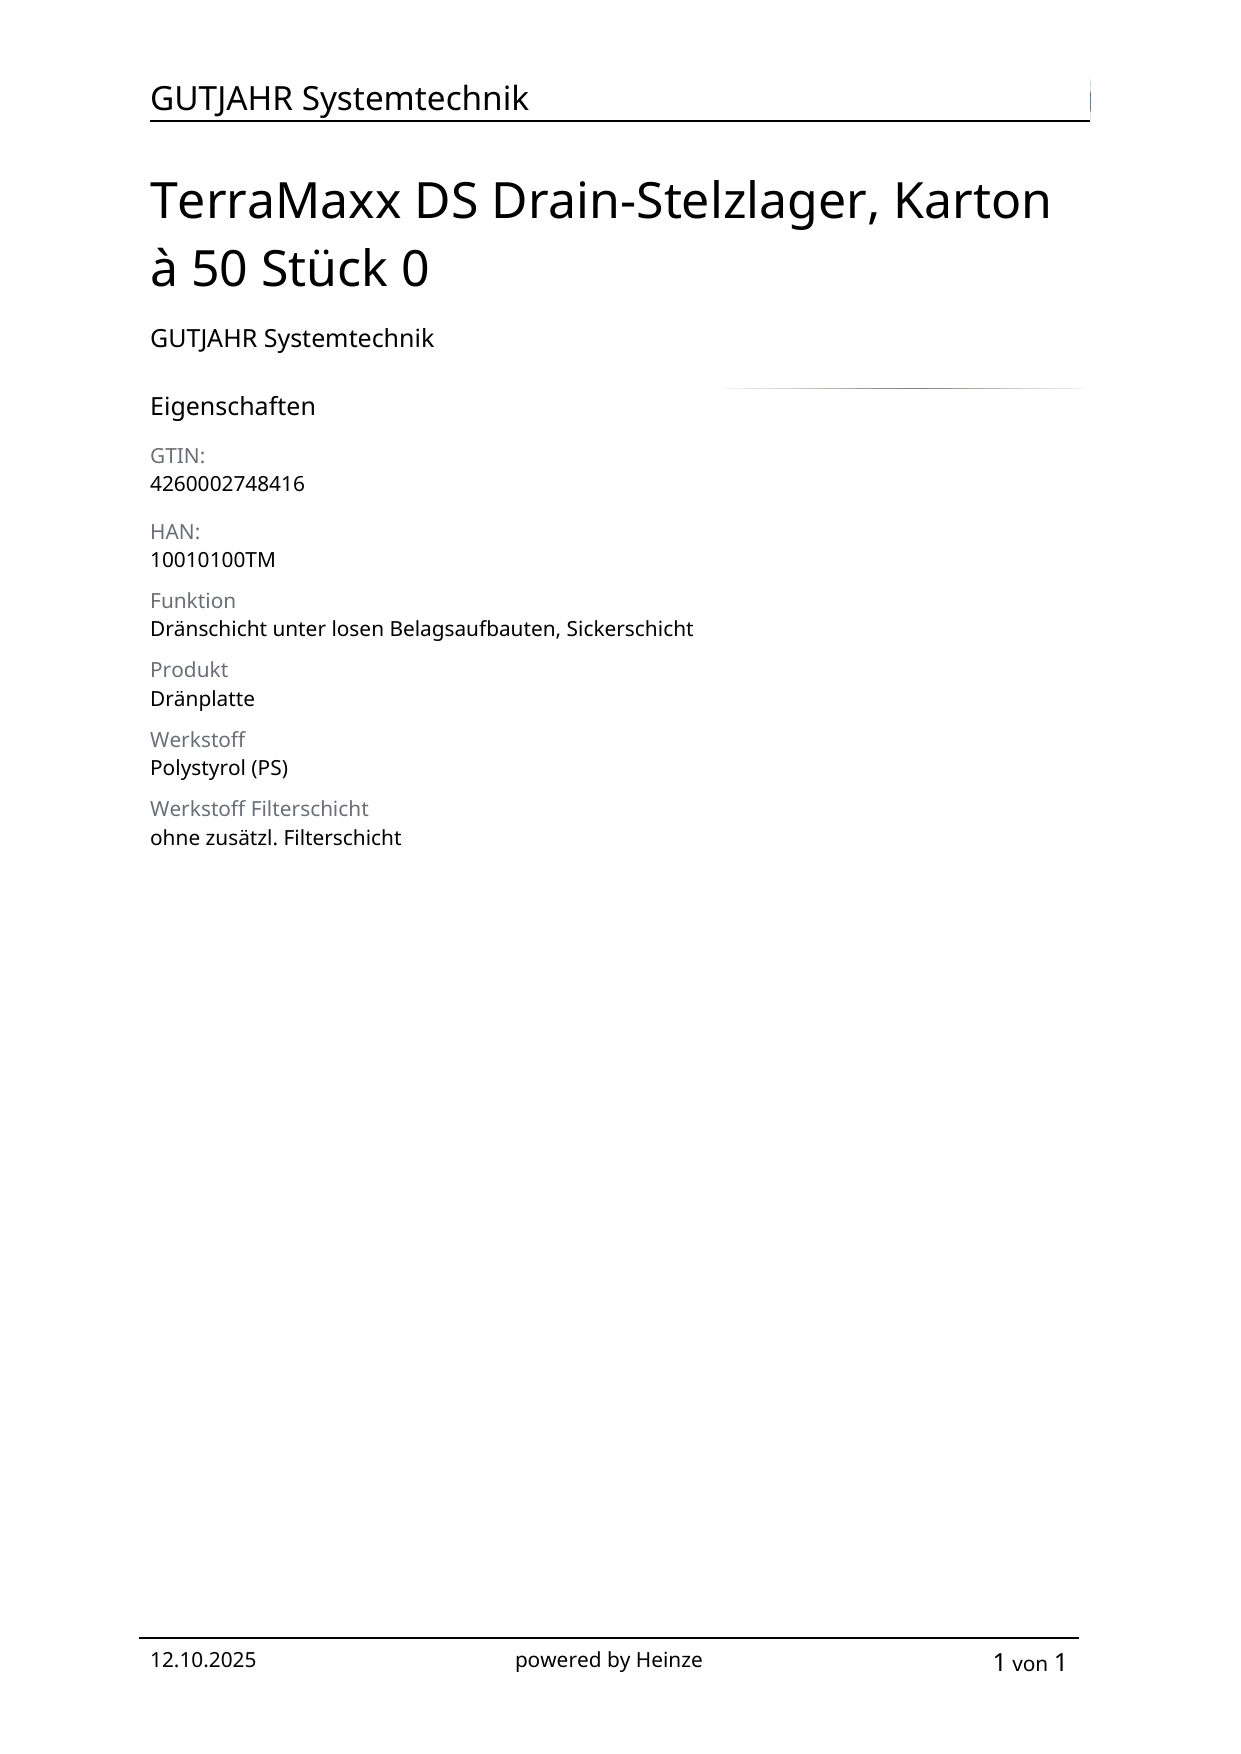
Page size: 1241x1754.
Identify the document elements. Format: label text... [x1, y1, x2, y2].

text Eigenschaften [150, 388, 1090, 422]
text Funktion [150, 586, 1090, 614]
text 4260002748416 [150, 469, 1090, 498]
text Werkstoff [150, 725, 1090, 753]
text HAN: [150, 517, 1090, 545]
text Dränschicht unter losen Belagsaufbauten, Sickerschicht [150, 614, 1090, 643]
text GUTJAHR Systemtechnik [150, 320, 1090, 354]
text Dränplatte [150, 684, 1090, 712]
text TerraMaxx DS Drain-Stelzlager, Karton à 50 Stück 0 [150, 165, 1090, 301]
text ohne zusätzl. Filterschicht [150, 823, 1090, 851]
text Werkstoff Filterschicht [150, 794, 1090, 823]
text Produkt [150, 656, 1090, 684]
text 10010100TM [150, 545, 1090, 574]
text Polystyrol (PS) [150, 753, 1090, 782]
text GTIN: [150, 441, 1090, 469]
